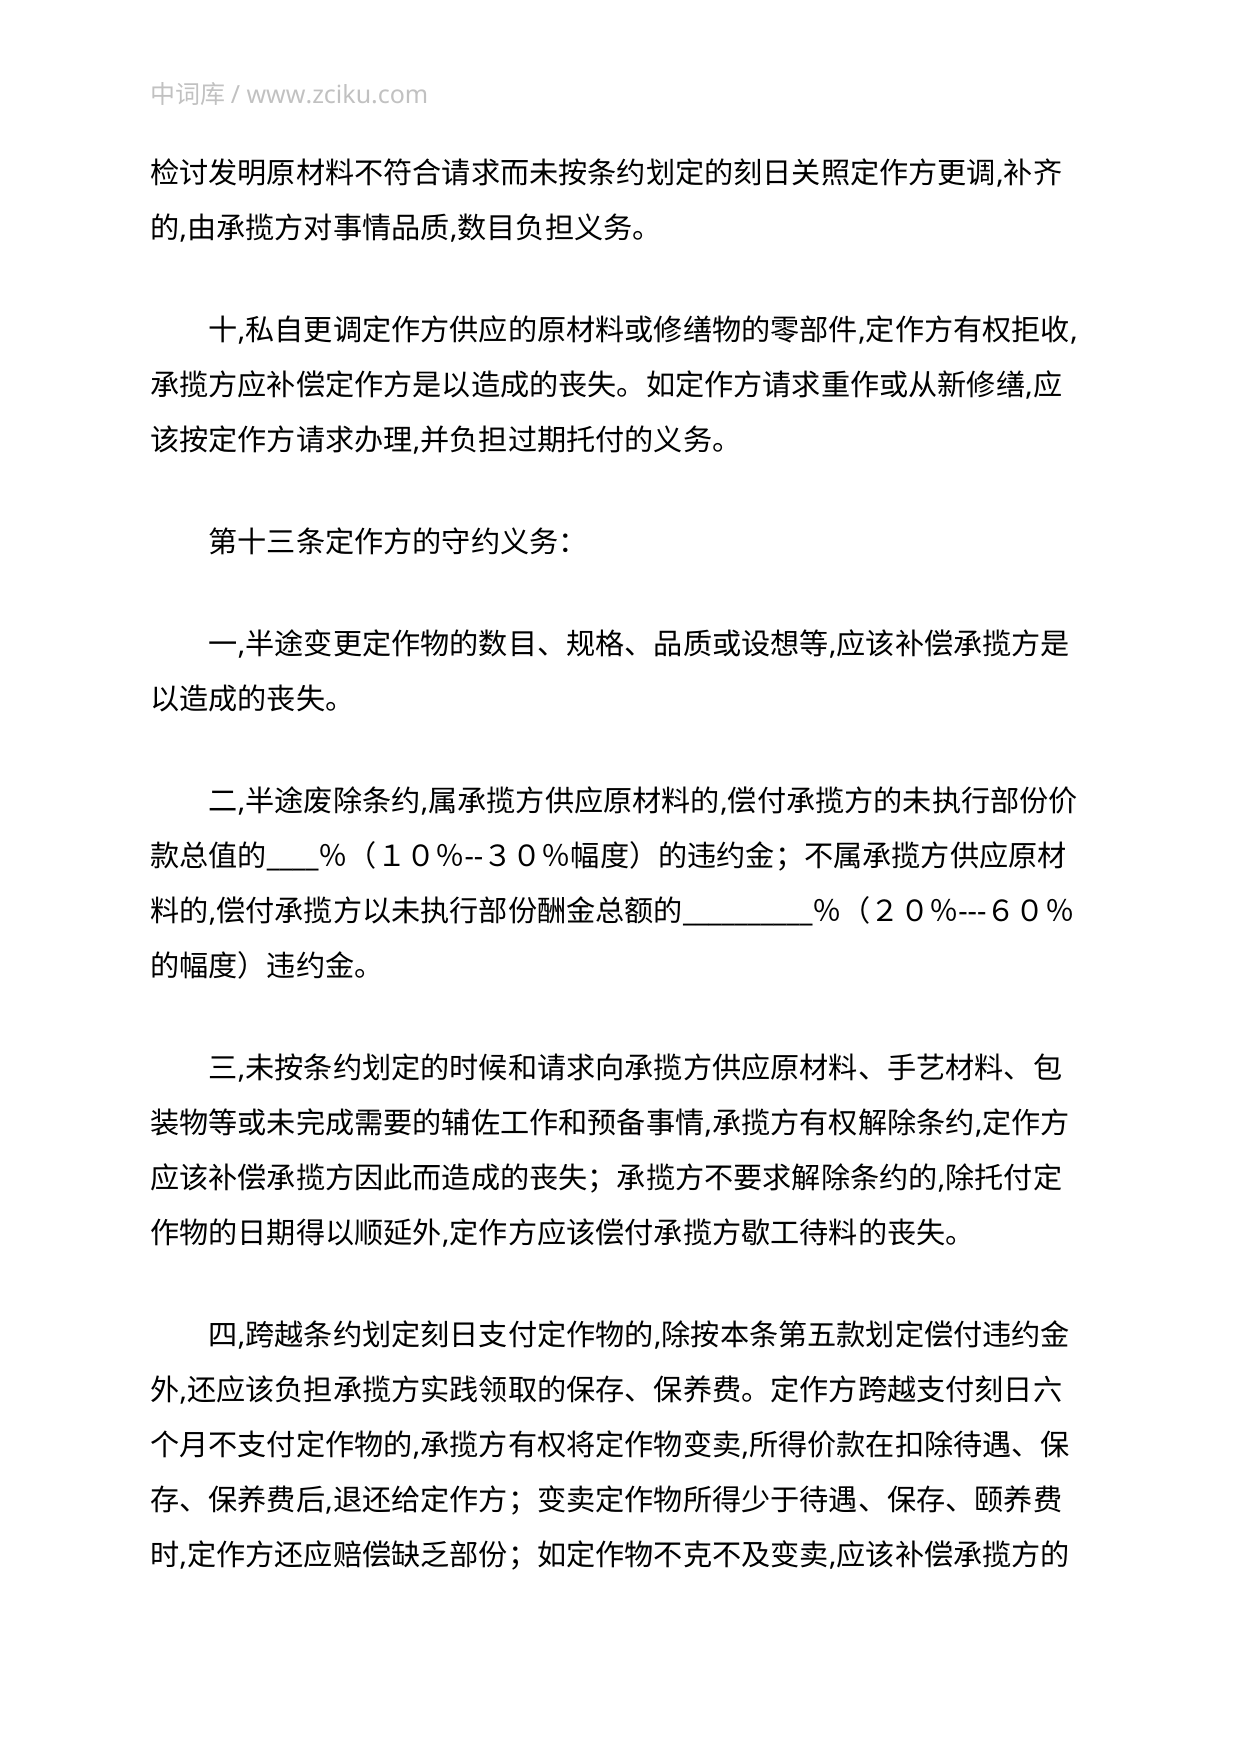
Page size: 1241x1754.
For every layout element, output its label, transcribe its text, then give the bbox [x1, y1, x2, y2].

text 第十三条定作方的守约义务： [150, 519, 1090, 561]
text 三,未按条约划定的时候和请求向承揽方供应原材料、手艺材料、包装物等或未完成需要的辅佐工作和预备事情,承揽方有权解除条约,定作方应该补偿承揽方因此而造成的丧失；承揽方不要求解除条约的,除托付定作物的日期得以顺延外,定作方应该偿付承揽方歇工待料的丧失。 [150, 1044, 1090, 1252]
text 一,半途变更定作物的数目、规格、品质或设想等,应该补偿承揽方是以造成的丧失。 [150, 621, 1090, 718]
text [150, 150, 1090, 247]
text 二,半途废除条约,属承揽方供应原材料的,偿付承揽方的未执行部份价款总值的____％（１０％--３０％幅度）的违约金；不属承揽方供应原材料的,偿付承揽方以未执行部份酬金总额的__________％（２０％---６０％的幅度）违约金。 [150, 777, 1090, 985]
text 十,私自更调定作方供应的原材料或修缮物的零部件,定作方有权拒收,承揽方应补偿定作方是以造成的丧失。如定作方请求重作或从新修缮,应该按定作方请求办理,并负担过期托付的义务。 [150, 307, 1090, 459]
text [150, 1311, 1090, 1574]
